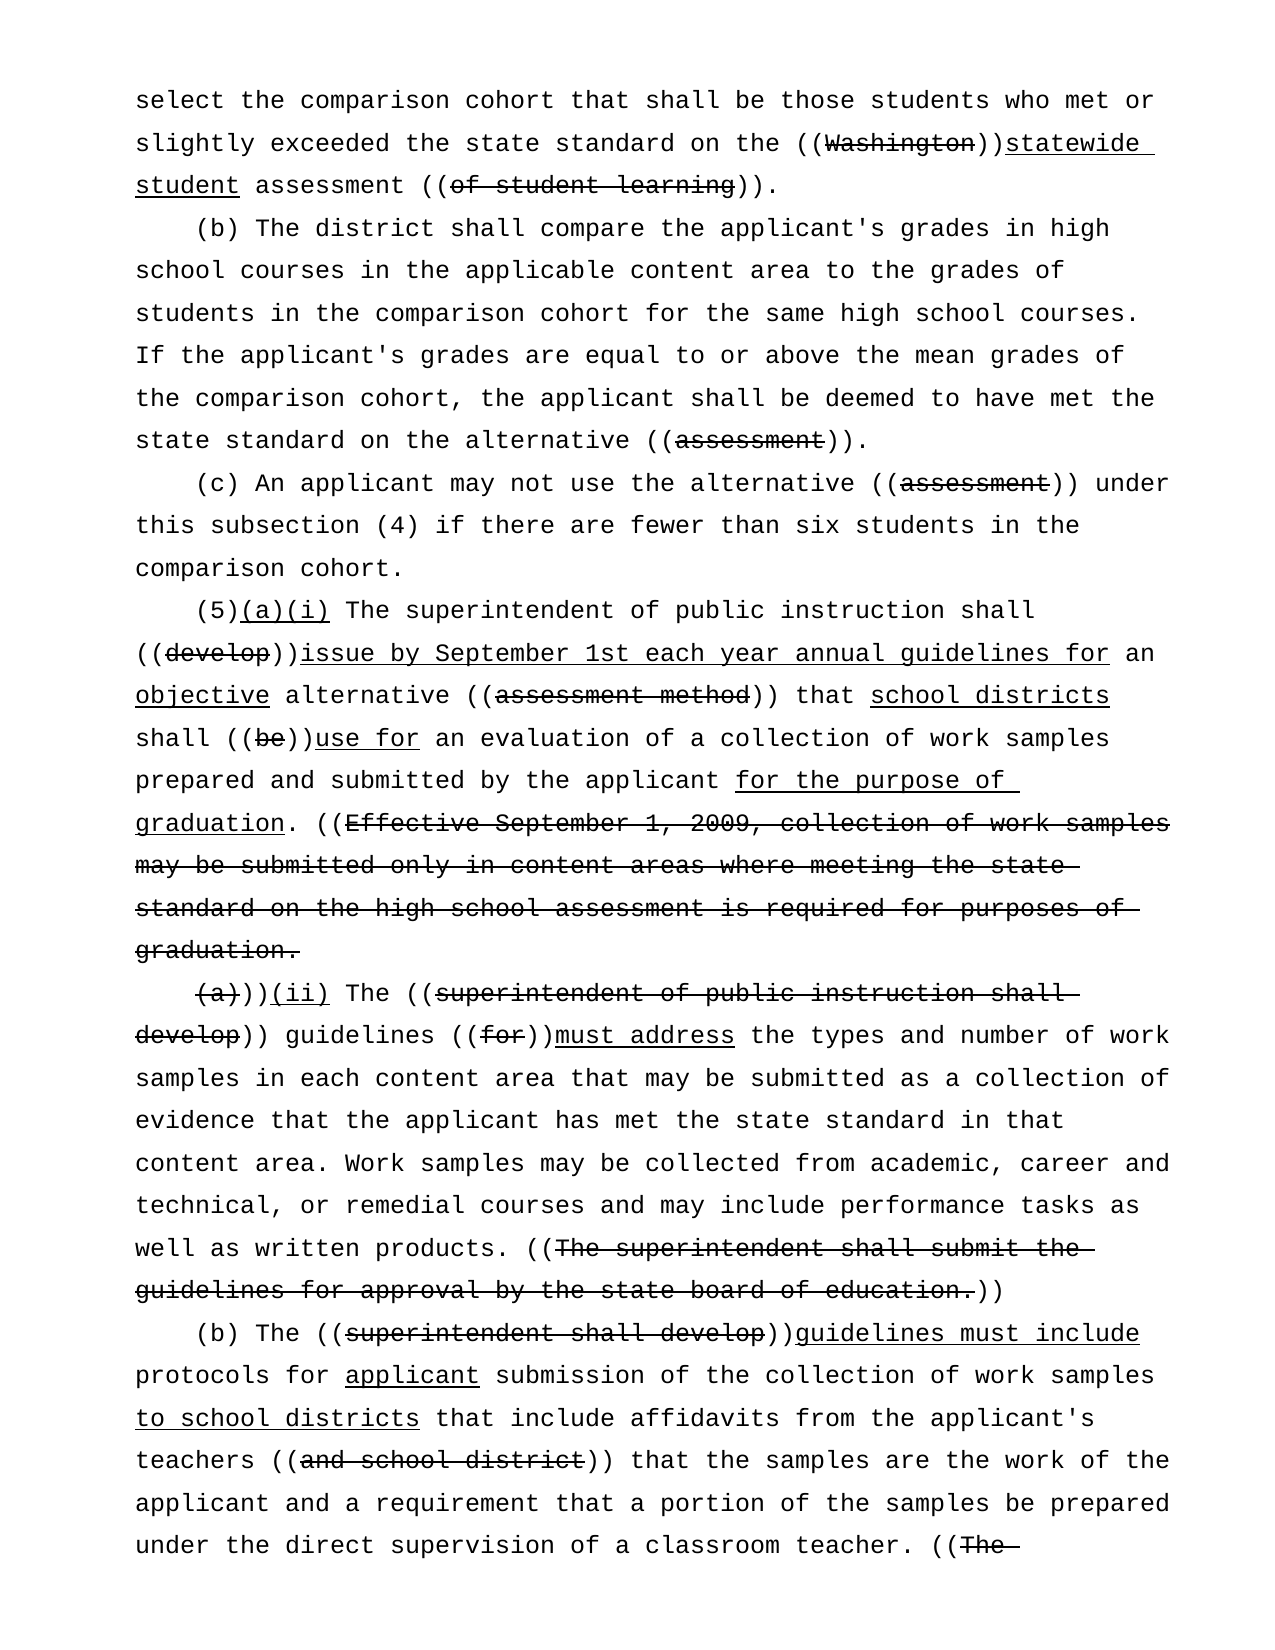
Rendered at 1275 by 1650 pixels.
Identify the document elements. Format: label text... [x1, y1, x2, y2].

text (a)))(ii) The ((superintendent of public instruction shall develop)) guidelines ((for))must address the types and number of work samples in each content area that may be submitted as a collection of evidence that the applicant has met the state standard in that content area. Work samples may be collected from academic, career and technical, or remedial courses and may include performance tasks as well as written products. ((The superintendent shall submit the guidelines for approval by the state board of education.)) [135, 967, 1170, 1307]
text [135, 1307, 1170, 1562]
text (c) An applicant may not use the alternative ((assessment)) under this subsection (4) if there are fewer than six students in the comparison cohort. [135, 457, 1170, 585]
text (b) The district shall compare the applicant's grades in high school courses in the applicable content area to the grades of students in the comparison cohort for the same high school courses. If the applicant's grades are equal to or above the mean grades of the comparison cohort, the applicant shall be deemed to have met the state standard on the alternative ((assessment)). [135, 202, 1170, 457]
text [135, 75, 1170, 202]
text (5)(a)(i) The superintendent of public instruction shall ((develop))issue by September 1st each year annual guidelines for an objective alternative ((assessment method)) that school districts shall ((be))use for an evaluation of a collection of work samples prepared and submitted by the applicant for the purpose of graduation. ((Effective September 1, 2009, collection of work samples may be submitted only in content areas where meeting the state standard on the high school assessment is required for purposes of graduation. [135, 585, 1170, 967]
